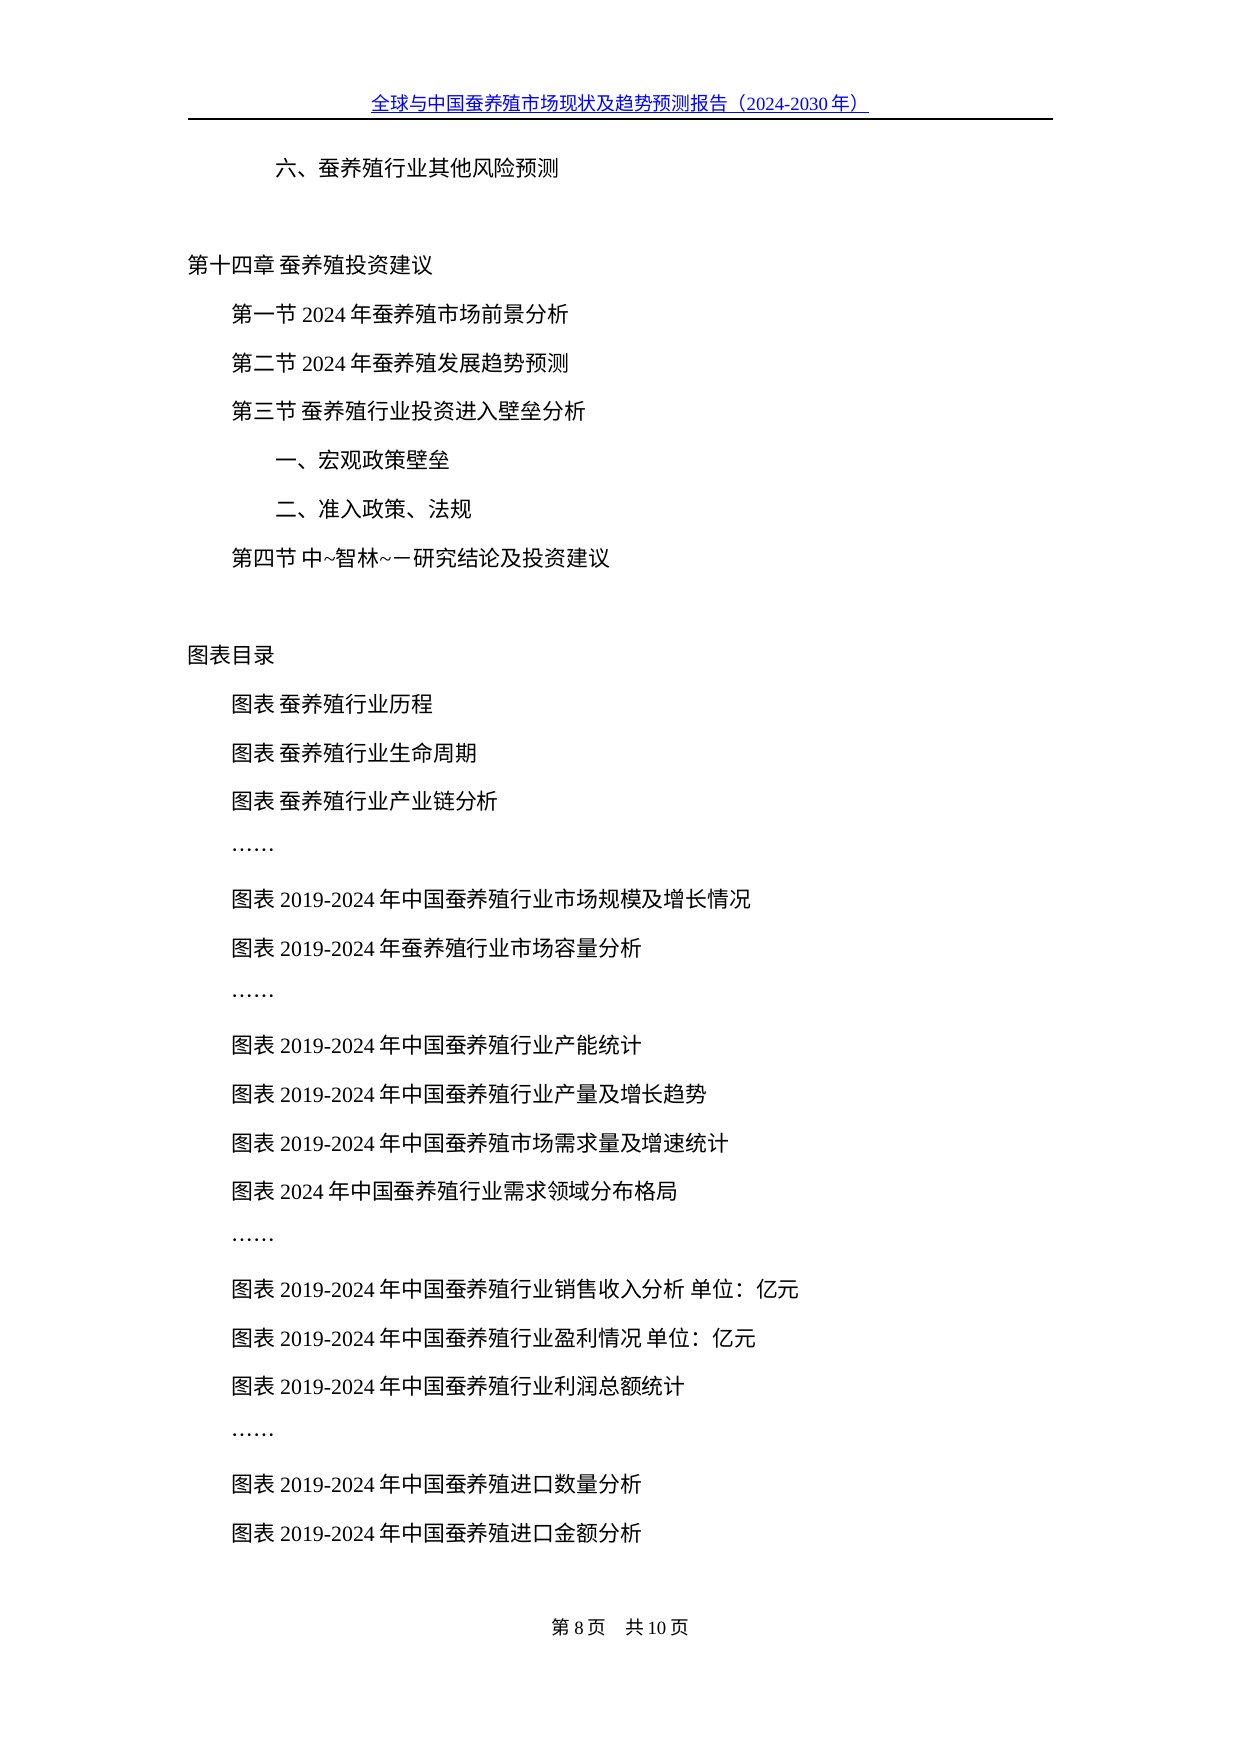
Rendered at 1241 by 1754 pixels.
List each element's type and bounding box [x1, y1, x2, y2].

text [187, 150, 1053, 1548]
